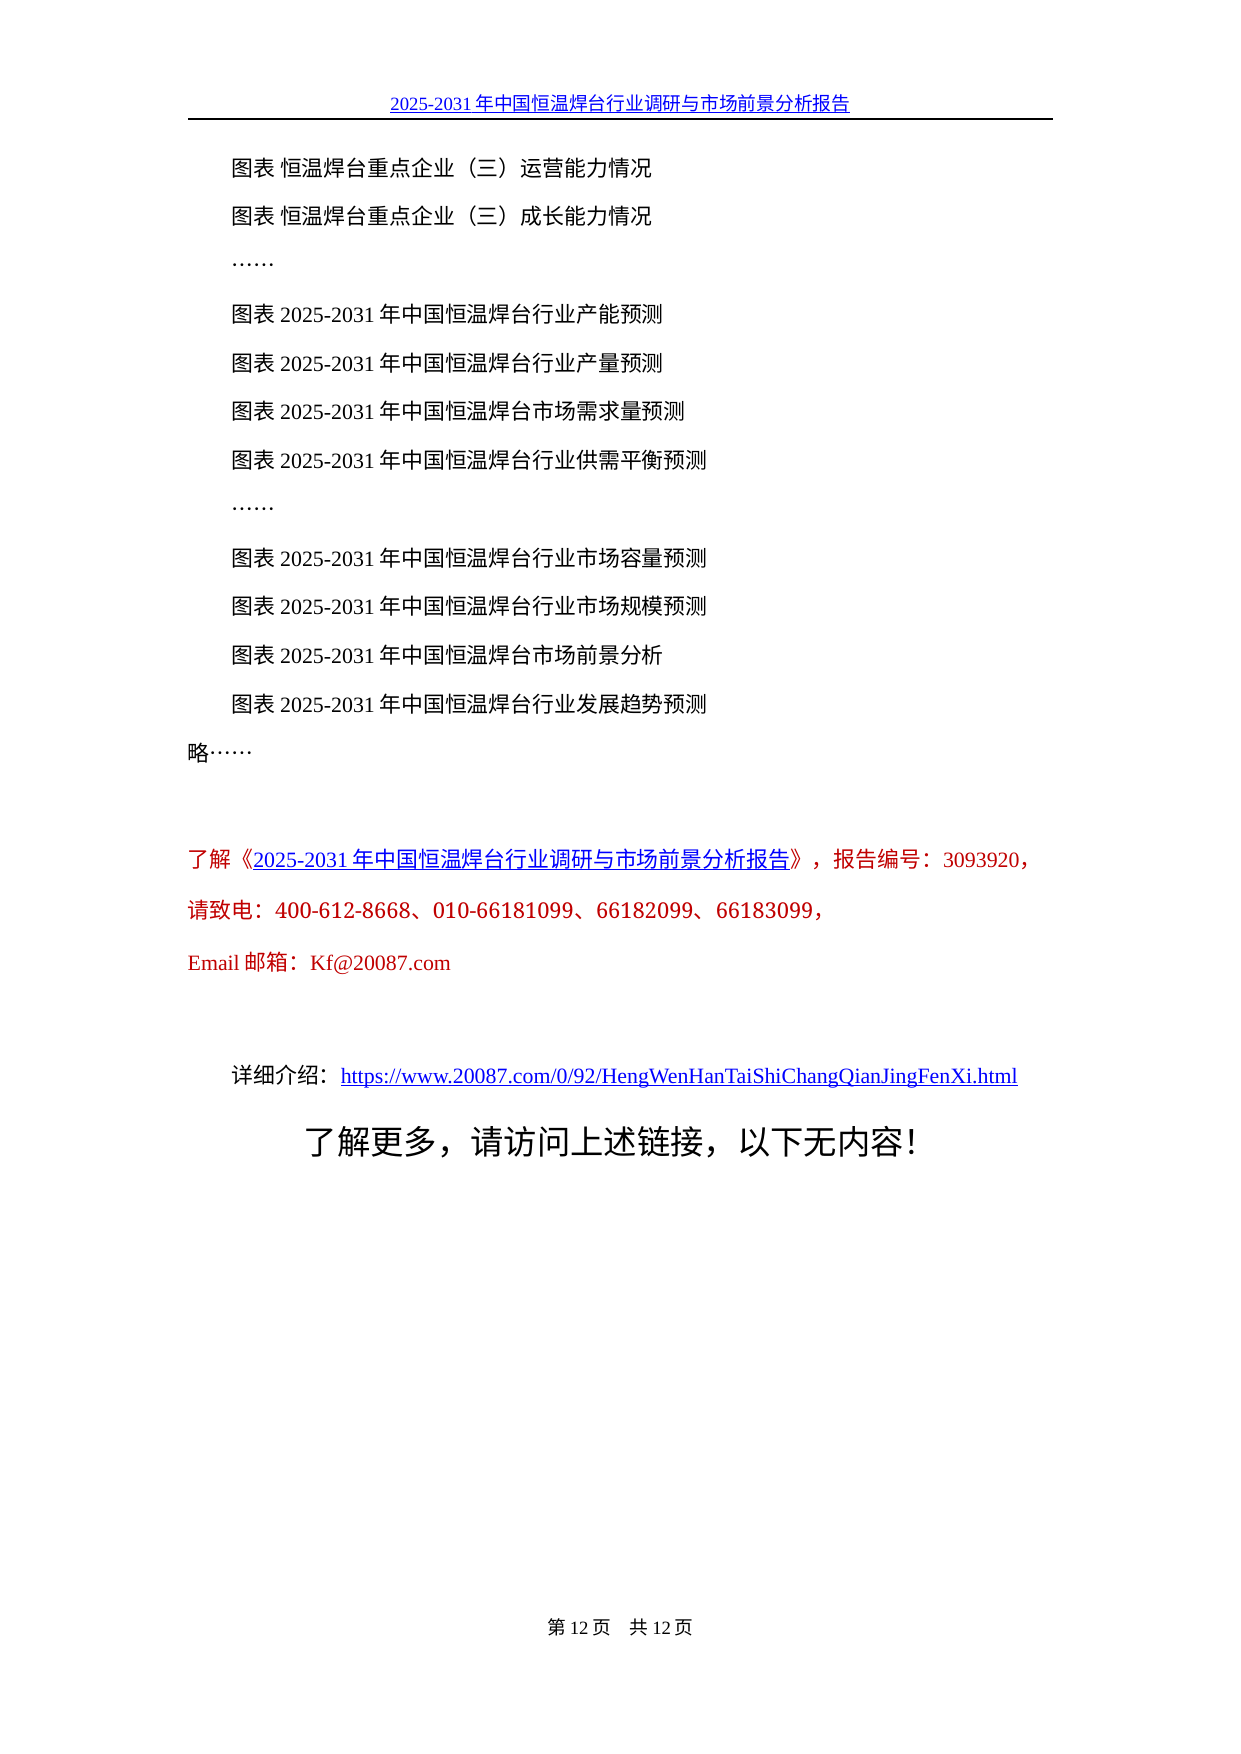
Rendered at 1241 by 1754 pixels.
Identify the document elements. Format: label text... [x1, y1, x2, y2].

title 了解更多，请访问上述链接，以下无内容！ [187, 1108, 1053, 1173]
text Email邮箱：Kf@20087.com [187, 945, 1053, 977]
text 详细介绍：https://www.20087.com/0/92/HengWenHanTaiShiChangQianJingFenXi.html [187, 1058, 1053, 1090]
text 请致电：400-612-8668、010-66181099、66182099、66183099， [187, 893, 1053, 926]
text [187, 150, 1053, 768]
text 了解《2025-2031年中国恒温焊台行业调研与市场前景分析报告》，报告编号：3093920， [187, 842, 1053, 874]
